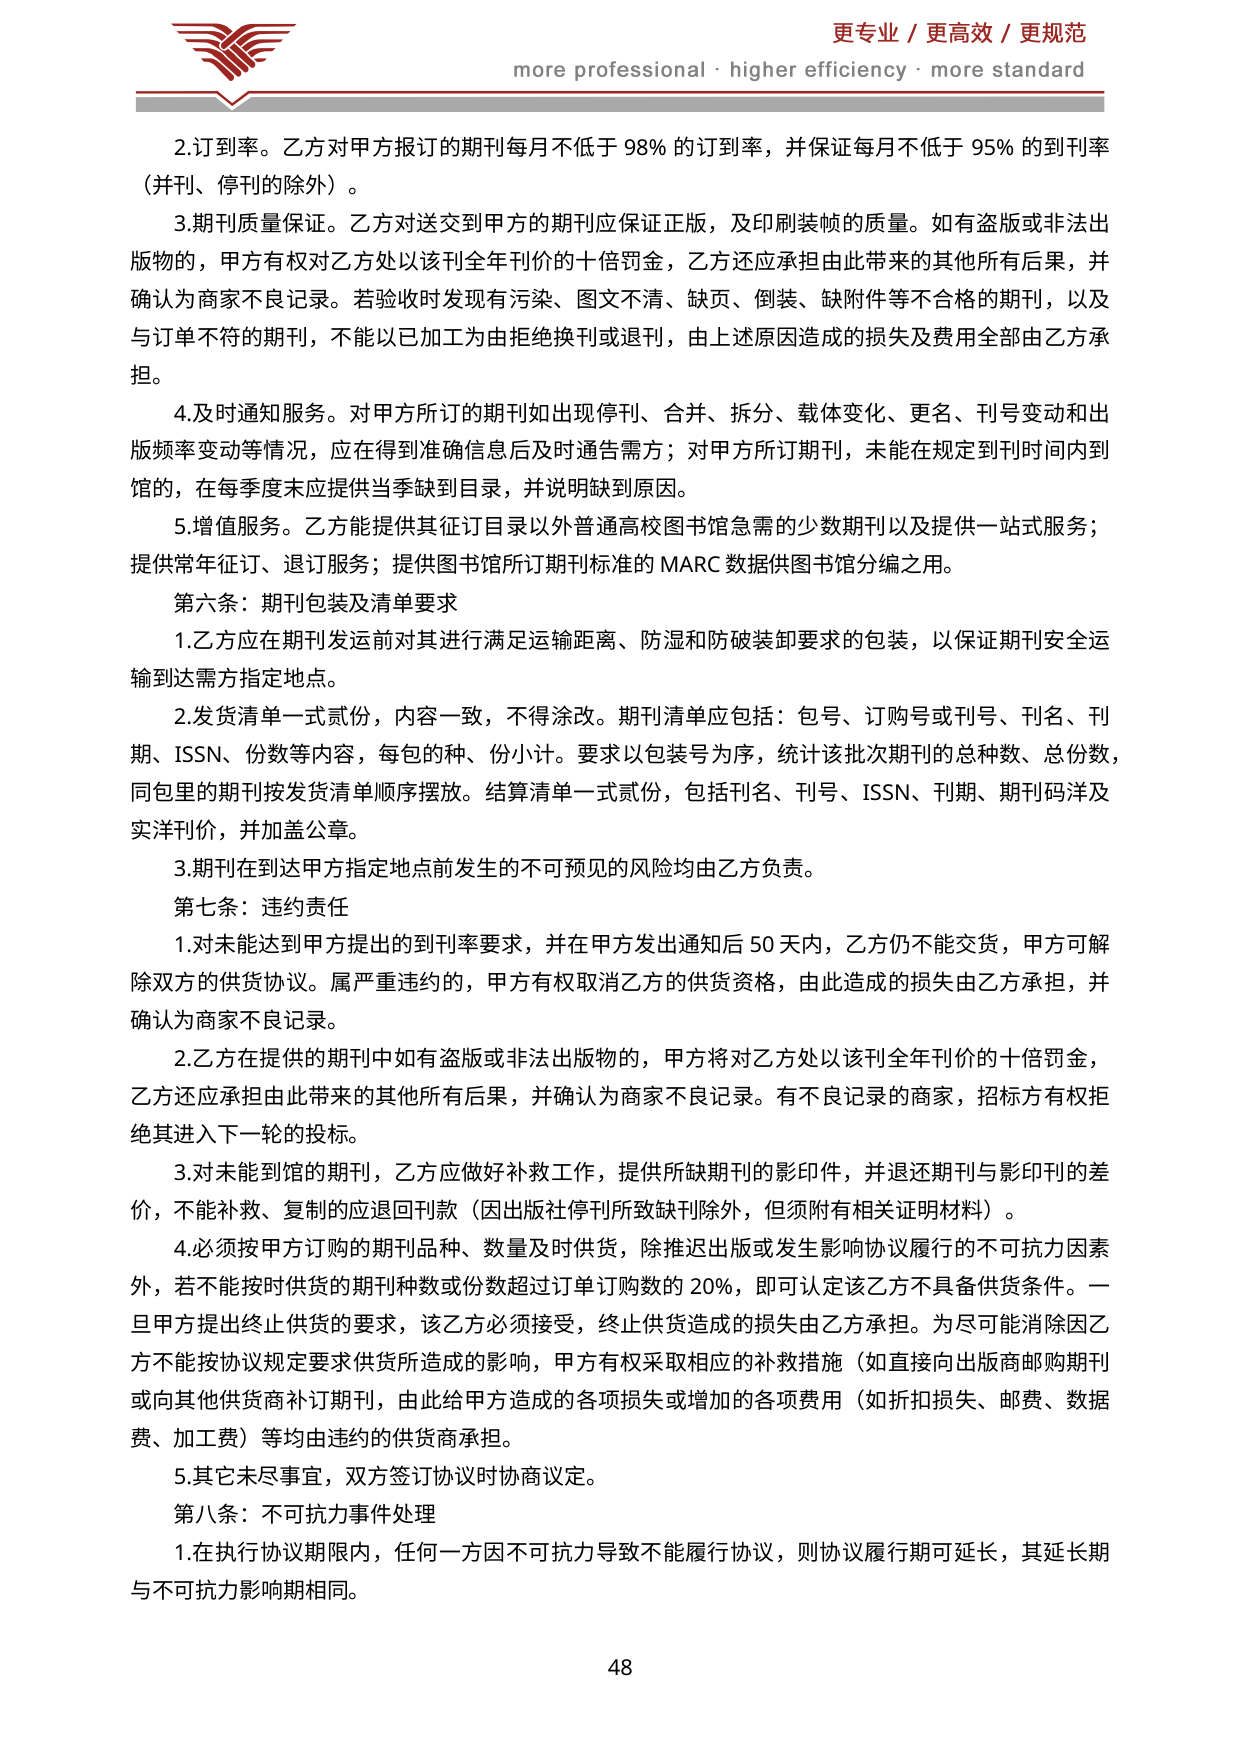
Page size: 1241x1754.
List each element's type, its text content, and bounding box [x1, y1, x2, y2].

text 4.必须按甲方订购的期刊品种、数量及时供货，除推迟出版或发生影响协议履行的不可抗力因素外，若不能按时供货的期刊种数或份数超过订单订购数的20%，即可认定该乙方不具备供货条件。一旦甲方提出终止供货的要求，该乙方必须接受，终止供货造成的损失由乙方承担。为尽可能消除因乙方不能按协议规定要求供货所造成的影响，甲方有权采取相应的补救措施（如直接向出版商邮购期刊或向其他供货商补订期刊，由此给甲方造成的各项损失或增加的各项费用（如折扣损失、邮费、数据费、加工费）等均由违约的供货商承担。 [130, 1231, 1110, 1452]
text 2.发货清单一式贰份，内容一致，不得涂改。期刊清单应包括：包号、订购号或刊号、刊名、刊期、ISSN、份数等内容，每包的种、份小计。要求以包装号为序，统计该批次期刊的总种数、总份数，同包里的期刊按发货清单顺序摆放。结算清单一式贰份，包括刊名、刊号、ISSN、刊期、期刊码洋及实洋刊价，并加盖公章。 [130, 699, 1110, 845]
text 5.增值服务。乙方能提供其征订目录以外普通高校图书馆急需的少数期刊以及提供一站式服务；提供常年征订、退订服务；提供图书馆所订期刊标准的MARC数据供图书馆分编之用。 [130, 509, 1110, 579]
picture [135, 0, 1105, 112]
text 第八条：不可抗力事件处理 [130, 1497, 1110, 1528]
text 1.对未能达到甲方提出的到刊率要求，并在甲方发出通知后50天内，乙方仍不能交货，甲方可解除双方的供货协议。属严重违约的，甲方有权取消乙方的供货资格，由此造成的损失由乙方承担，并确认为商家不良记录。 [130, 927, 1110, 1035]
text 3.期刊质量保证。乙方对送交到甲方的期刊应保证正版，及印刷装帧的质量。如有盗版或非法出版物的，甲方有权对乙方处以该刊全年刊价的十倍罚金，乙方还应承担由此带来的其他所有后果，并确认为商家不良记录。若验收时发现有污染、图文不清、缺页、倒装、缺附件等不合格的期刊，以及与订单不符的期刊，不能以已加工为由拒绝换刊或退刊，由上述原因造成的损失及费用全部由乙方承担。 [130, 206, 1110, 389]
text 5.其它未尽事宜，双方签订协议时协商议定。 [130, 1459, 1110, 1491]
text 第六条：期刊包装及清单要求 [130, 586, 1110, 617]
text 3.对未能到馆的期刊，乙方应做好补救工作，提供所缺期刊的影印件，并退还期刊与影印刊的差价，不能补救、复制的应退回刊款（因出版社停刊所致缺刊除外，但须附有相关证明材料）。 [130, 1155, 1110, 1225]
text 2.乙方在提供的期刊中如有盗版或非法出版物的，甲方将对乙方处以该刊全年刊价的十倍罚金，乙方还应承担由此带来的其他所有后果，并确认为商家不良记录。有不良记录的商家，招标方有权拒绝其进入下一轮的投标。 [130, 1041, 1110, 1149]
text 第七条：违约责任 [130, 889, 1110, 921]
text 3.期刊在到达甲方指定地点前发生的不可预见的风险均由乙方负责。 [130, 851, 1110, 883]
text 4.及时通知服务。对甲方所订的期刊如出现停刊、合并、拆分、载体变化、更名、刊号变动和出版频率变动等情况，应在得到准确信息后及时通告需方；对甲方所订期刊，未能在规定到刊时间内到馆的，在每季度末应提供当季缺到目录，并说明缺到原因。 [130, 396, 1110, 503]
text 1.乙方应在期刊发运前对其进行满足运输距离、防湿和防破装卸要求的包装，以保证期刊安全运输到达需方指定地点。 [130, 623, 1110, 693]
text 1.在执行协议期限内，任何一方因不可抗力导致不能履行协议，则协议履行期可延长，其延长期与不可抗力影响期相同。 [130, 1535, 1110, 1604]
text 2.订到率。乙方对甲方报订的期刊每月不低于98% 的订到率，并保证每月不低于 95% 的到刊率（并刊、停刊的除外）。 [130, 130, 1110, 199]
